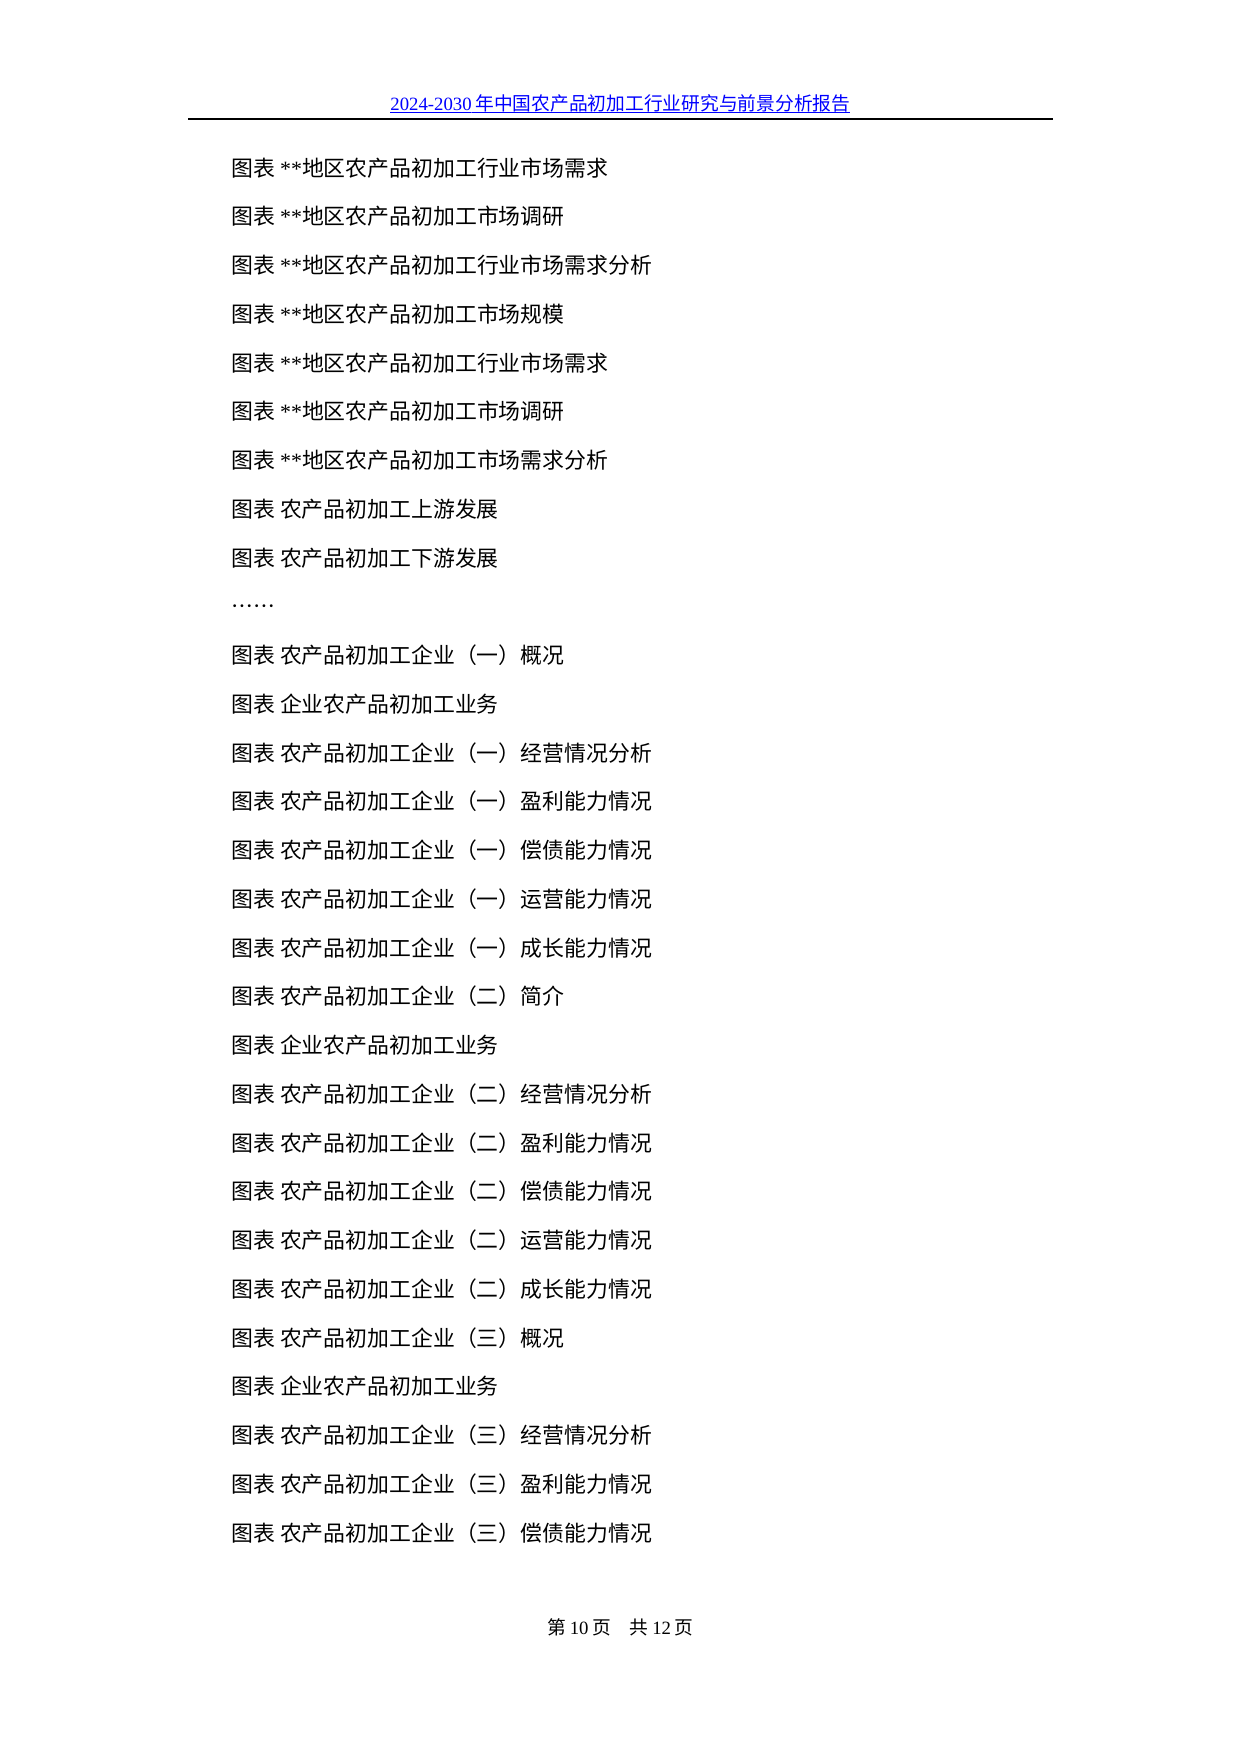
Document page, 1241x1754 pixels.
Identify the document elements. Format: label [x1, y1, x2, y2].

text [187, 150, 1053, 1548]
